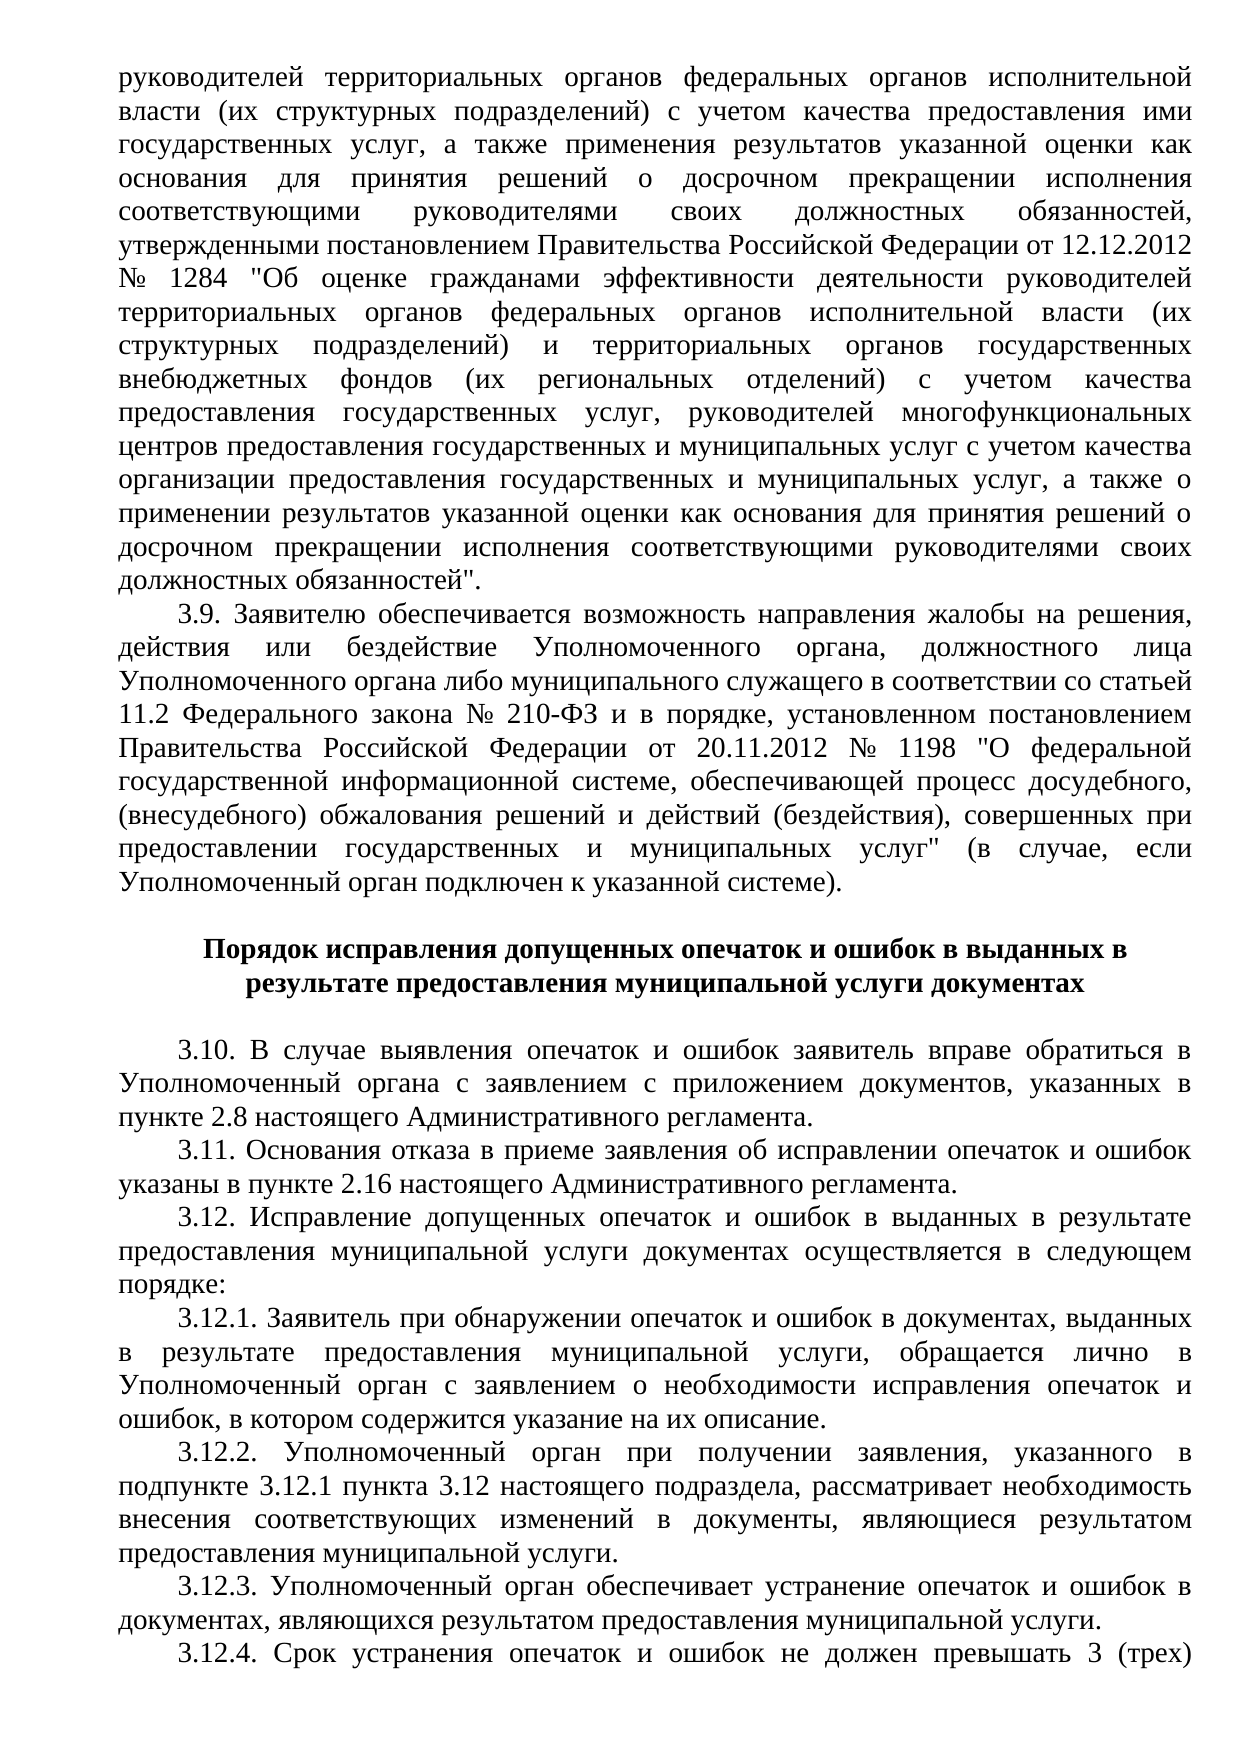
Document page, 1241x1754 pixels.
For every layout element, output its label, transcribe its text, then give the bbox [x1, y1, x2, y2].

text 3.10. В случае выявления опечаток и ошибок заявитель вправе обратиться в Уполномоченный органа с заявлением с приложением документов, указанных в пункте 2.8 настоящего Административного регламента. [118, 1032, 1193, 1132]
text 3.11. Основания отказа в приеме заявления об исправлении опечаток и ошибок указаны в пункте 2.16 настоящего Административного регламента. [118, 1132, 1193, 1199]
text 3.12.2. Уполномоченный орган при получении заявления, указанного в подпункте 3.12.1 пункта 3.12 настоящего подраздела, рассматривает необходимость внесения соответствующих изменений в документы, являющиеся результатом предоставления муниципальной услуги. [118, 1434, 1193, 1568]
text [118, 59, 1193, 596]
text 3.12. Исправление допущенных опечаток и ошибок в выданных в результате предоставления муниципальной услуги документах осуществляется в следующем порядке: [118, 1199, 1193, 1300]
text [118, 1636, 1193, 1669]
text 3.12.1. Заявитель при обнаружении опечаток и ошибок в документах, выданных в результате предоставления муниципальной услуги, обращается лично в Уполномоченный орган с заявлением о необходимости исправления опечаток и ошибок, в котором содержится указание на их описание. [118, 1300, 1193, 1434]
text 3.9. Заявителю обеспечивается возможность направления жалобы на решения, действия или бездействие Уполномоченного органа, должностного лица Уполномоченного органа либо муниципального служащего в соответствии со статьей 11.2 Федерального закона № 210-ФЗ и в порядке, установленном постановлением Правительства Российской Федерации от 20.11.2012 № 1198 "О федеральной государственной информационной системе, обеспечивающей процесс досудебного, (внесудебного) обжалования решений и действий (бездействия), совершенных при предоставлении государственных и муниципальных услуг" (в случае, если Уполномоченный орган подключен к указанной системе). [118, 596, 1193, 898]
subtitle Порядок исправления допущенных опечаток и ошибок в выданных в результате предоставления муниципальной услуги документах [138, 931, 1193, 998]
text 3.12.3. Уполномоченный орган обеспечивает устранение опечаток и ошибок в документах, являющихся результатом предоставления муниципальной услуги. [118, 1568, 1193, 1636]
